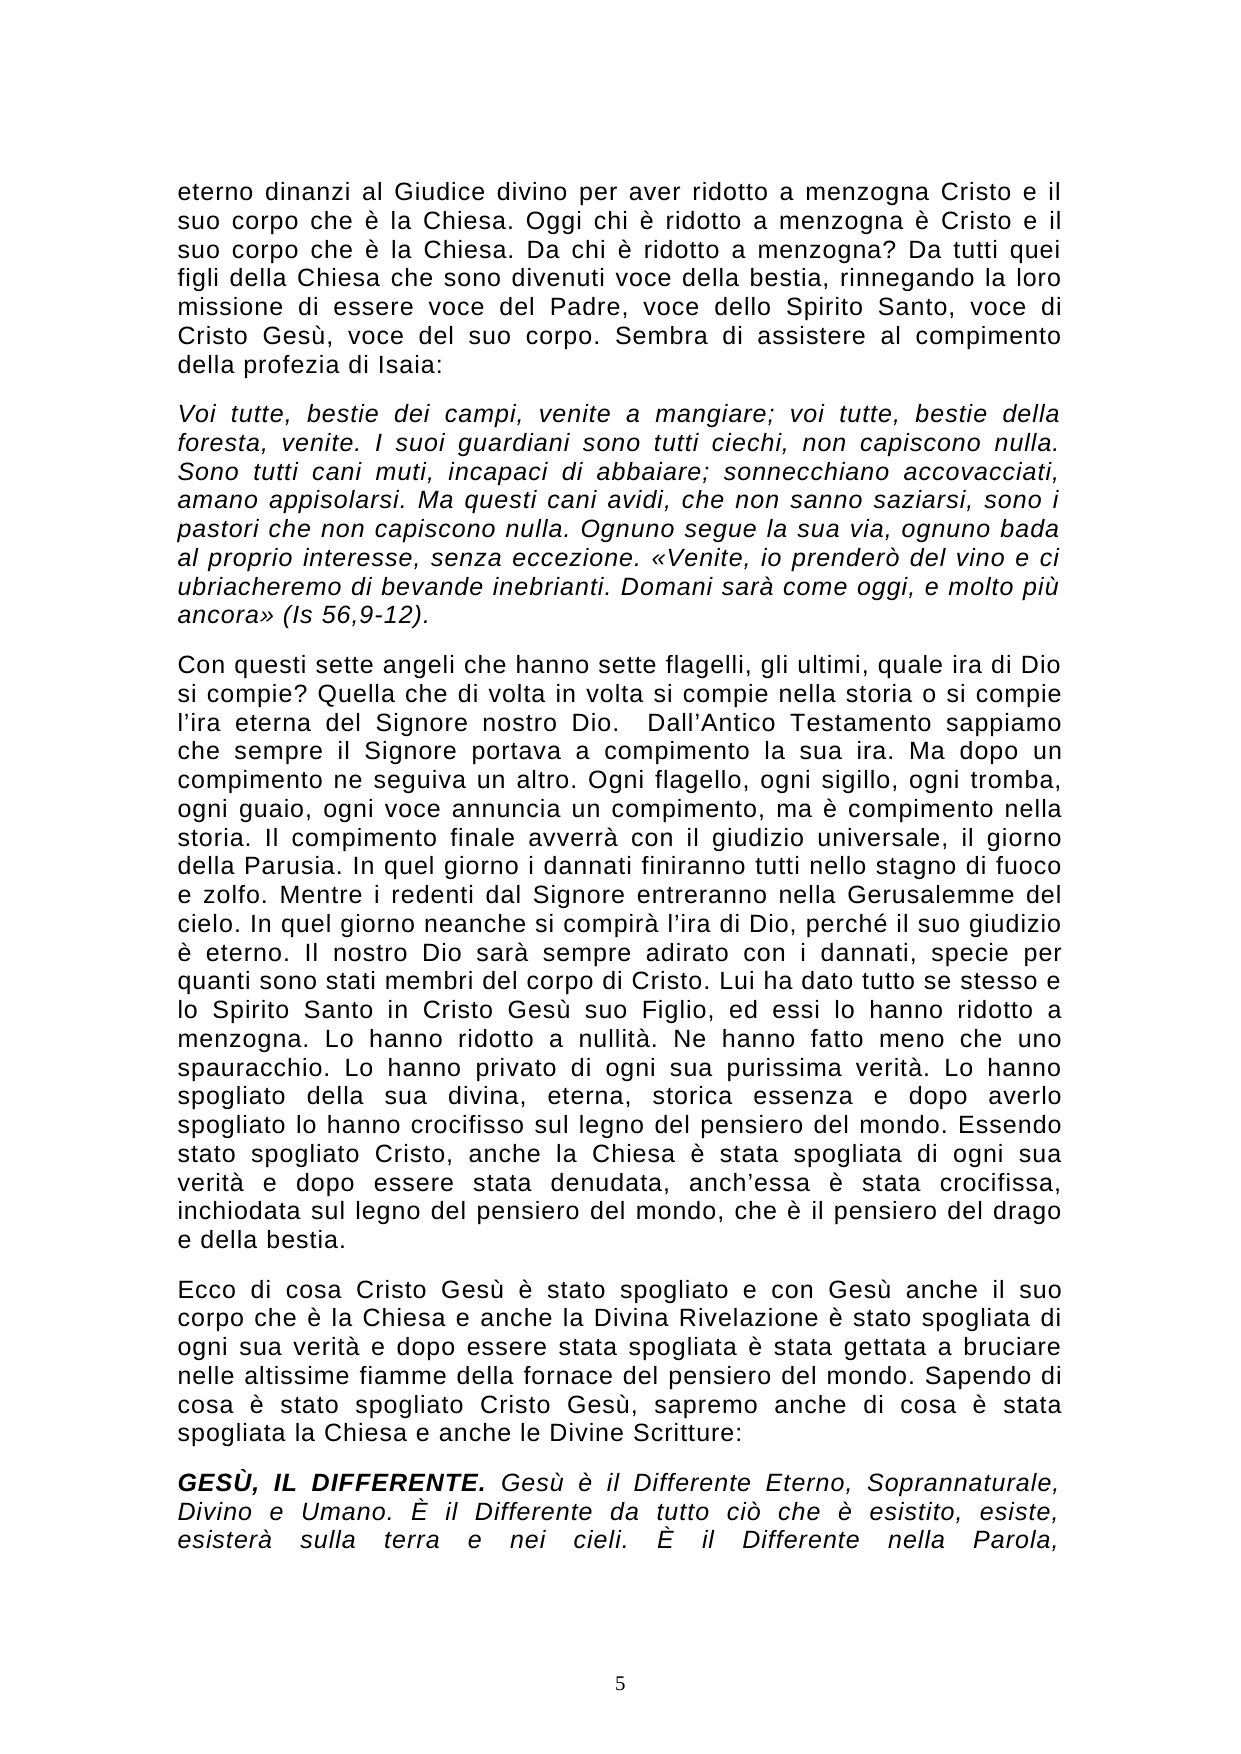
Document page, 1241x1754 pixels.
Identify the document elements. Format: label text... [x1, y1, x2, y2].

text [177, 177, 1063, 378]
text Voi tutte, bestie dei campi, venite a mangiare; voi tutte, bestie della foresta, venite. I suoi guardiani sono tutti ciechi, non capiscono nulla. Sono tutti cani muti, incapaci di abbaiare; sonnecchiano accovacciati, amano appisolarsi. Ma questi cani avidi, che non sanno saziarsi, sono i pastori che non capiscono nulla. Ognuno segue la sua via, ognuno bada al proprio interesse, senza eccezione. «Venite, io prenderò del vino e ci ubriacheremo di bevande inebrianti. Domani sarà come oggi, e molto più ancora» (Is 56,9-12). [177, 399, 1063, 629]
text Con questi sette angeli che hanno sette flagelli, gli ultimi, quale ira di Dio si compie? Quella che di volta in volta si compie nella storia o si compie l’ira eterna del Signore nostro Dio. Dall’Antico Testamento sappiamo che sempre il Signore portava a compimento la sua ira. Ma dopo un compimento ne seguiva un altro. Ogni flagello, ogni sigillo, ogni tromba, ogni guaio, ogni voce annuncia un compimento, ma è compimento nella storia. Il compimento finale avverrà con il giudizio universale, il giorno della Parusia. In quel giorno i dannati finiranno tutti nello stagno di fuoco e zolfo. Mentre i redenti dal Signore entreranno nella Gerusalemme del cielo. In quel giorno neanche si compirà l’ira di Dio, perché il suo giudizio è eterno. Il nostro Dio sarà sempre adirato con i dannati, specie per quanti sono stati membri del corpo di Cristo. Lui ha dato tutto se stesso e lo Spirito Santo in Cristo Gesù suo Figlio, ed essi lo hanno ridotto a menzogna. Lo hanno ridotto a nullità. Ne hanno fatto meno che uno spauracchio. Lo hanno privato di ogni sua purissima verità. Lo hanno spogliato della sua divina, eterna, storica essenza e dopo averlo spogliato lo hanno crocifisso sul legno del pensiero del mondo. Essendo stato spogliato Cristo, anche la Chiesa è stata spogliata di ogni sua verità e dopo essere stata denudata, anch’essa è stata crocifissa, inchiodata sul legno del pensiero del mondo, che è il pensiero del drago e della bestia. [177, 650, 1063, 1254]
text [177, 1468, 1063, 1554]
text Ecco di cosa Cristo Gesù è stato spogliato e con Gesù anche il suo corpo che è la Chiesa e anche la Divina Rivelazione è stato spogliata di ogni sua verità e dopo essere stata spogliata è stata gettata a bruciare nelle altissime fiamme della fornace del pensiero del mondo. Sapendo di cosa è stato spogliato Cristo Gesù, sapremo anche di cosa è stata spogliata la Chiesa e anche le Divine Scritture: [177, 1275, 1063, 1447]
